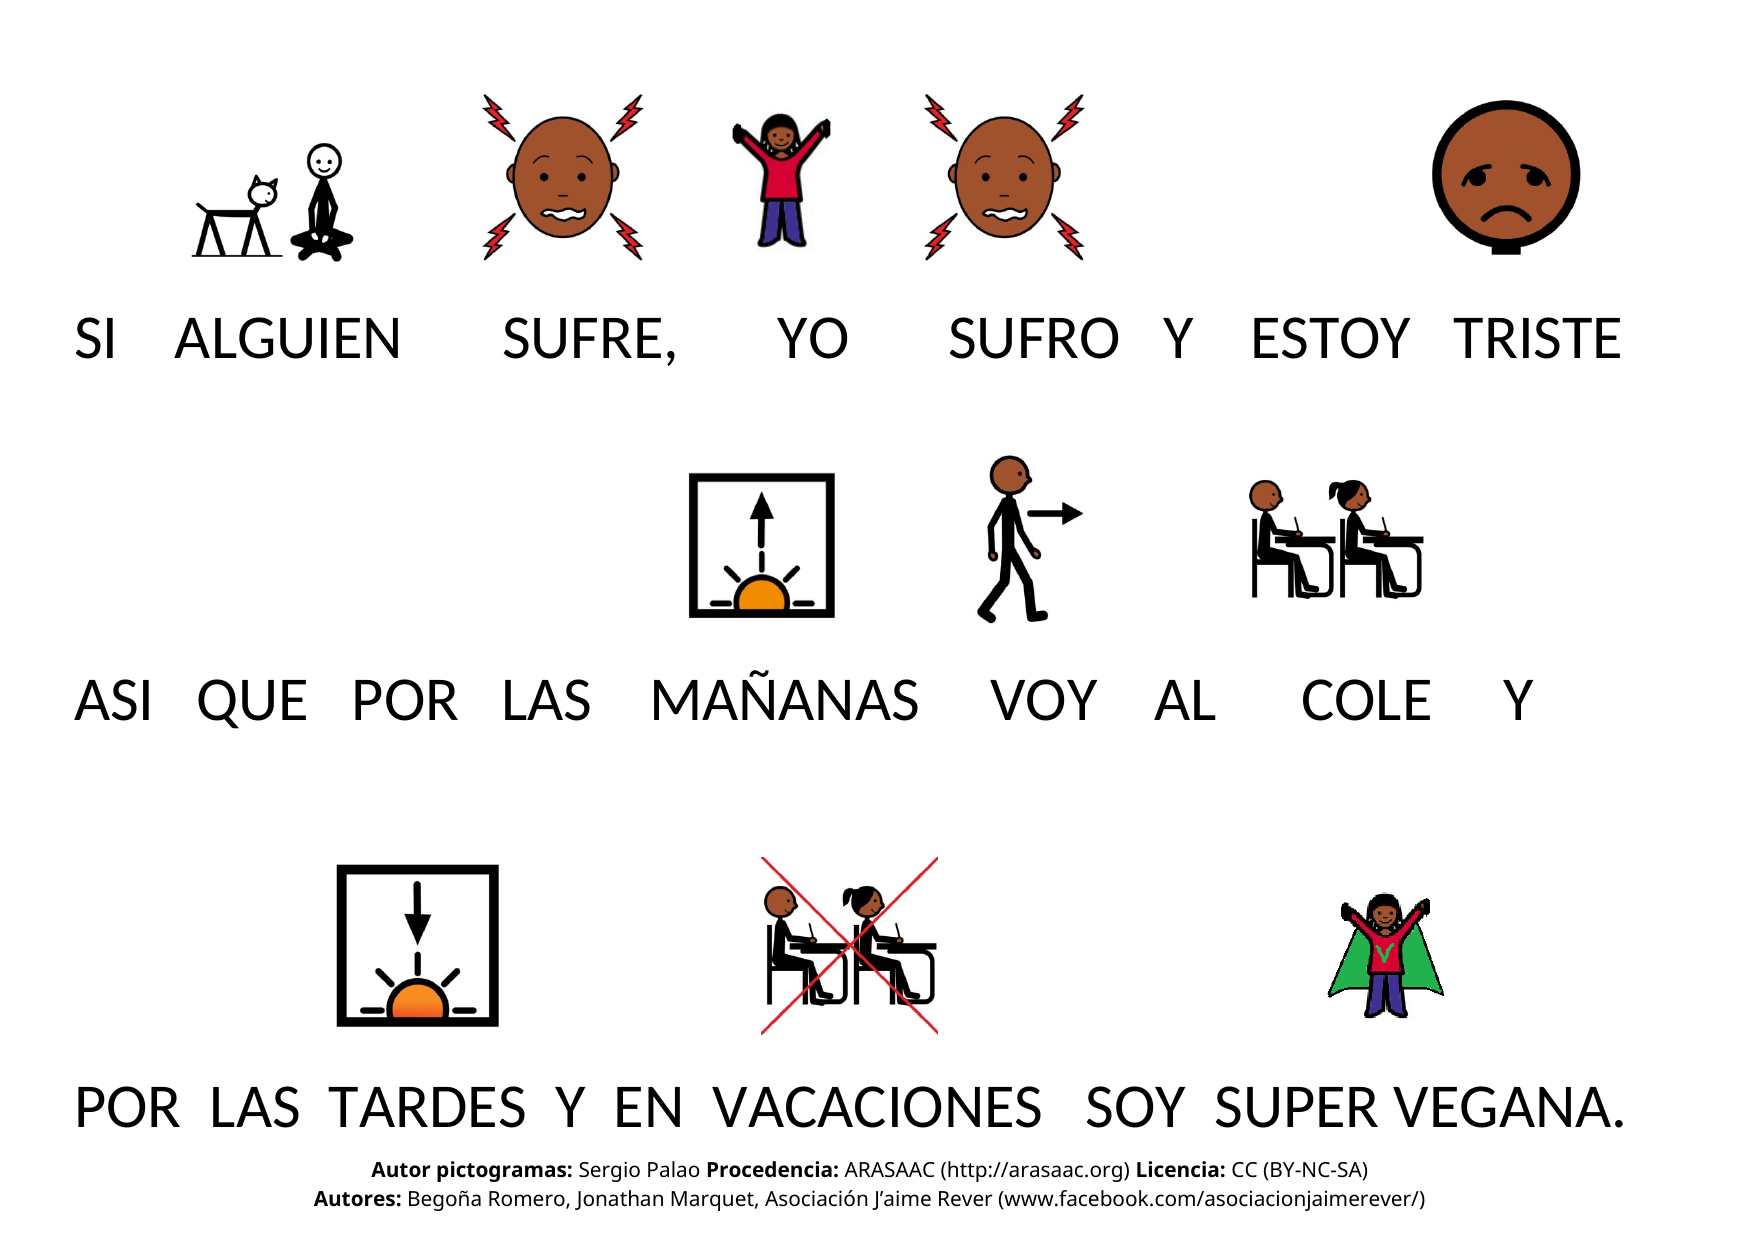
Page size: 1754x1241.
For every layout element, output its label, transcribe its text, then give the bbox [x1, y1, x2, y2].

picture [681, 468, 842, 628]
text POR LAS TARDES Y EN VACACIONES SOY SUPER VEGANA. [74, 1066, 1665, 1143]
picture [761, 857, 938, 1035]
picture [1246, 450, 1426, 628]
picture [328, 857, 507, 1035]
picture [721, 88, 845, 266]
picture [940, 450, 1120, 628]
picture [473, 88, 652, 266]
picture [286, 136, 361, 266]
picture [1417, 88, 1595, 266]
picture [1291, 857, 1464, 1035]
text SI ALGUIEN SUFRE, YO SUFRO Y ESTOY TRISTE [74, 298, 1665, 374]
text ASI QUE POR LAS MAÑANAS VOY AL COLE Y [74, 660, 1665, 736]
picture [188, 167, 285, 264]
picture [915, 88, 1093, 266]
